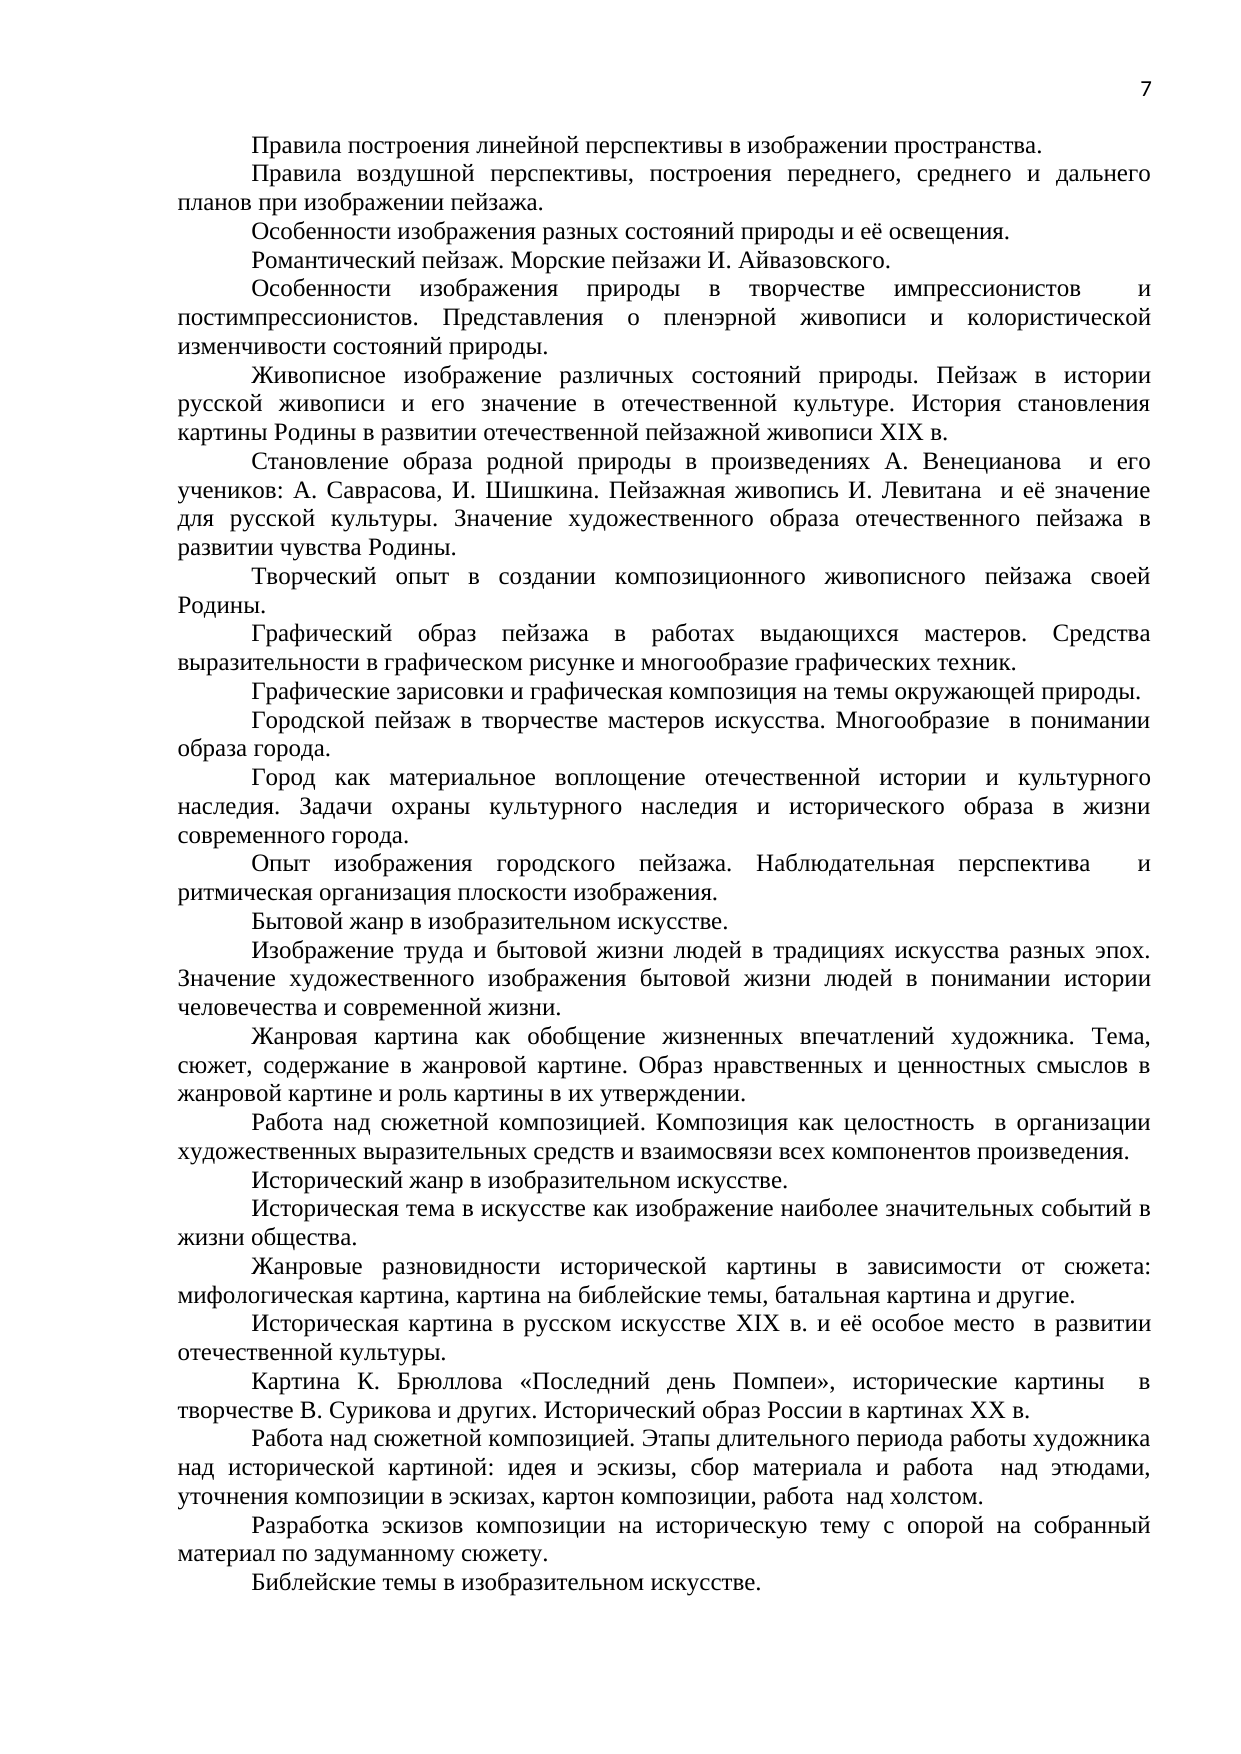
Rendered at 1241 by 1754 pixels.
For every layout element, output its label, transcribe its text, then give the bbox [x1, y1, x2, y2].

text Романтический пейзаж. Морские пейзажи И. Айвазовского. [177, 245, 1152, 273]
text Становление образа родной природы в произведениях А. Венецианова и его учеников: А. Саврасова, И. Шишкина. Пейзажная живопись И. Левитана и её значение для русской культуры. Значение художественного образа отечественного пейзажа в развитии чувства Родины. [177, 446, 1152, 561]
text Особенности изображения природы в творчестве импрессионистов и постимпрессионистов. Представления о пленэрной живописи и колористической изменчивости состояний природы. [177, 273, 1152, 360]
text Исторический жанр в изобразительном искусстве. [177, 1165, 1152, 1193]
text Бытовой жанр в изобразительном искусстве. [177, 906, 1152, 935]
text Творческий опыт в создании композиционного живописного пейзажа своей Родины. [177, 561, 1152, 618]
text Правила построения линейной перспективы в изображении пространства. [177, 130, 1152, 158]
text Опыт изображения городского пейзажа. Наблюдательная перспектива и ритмическая организация плоскости изображения. [177, 848, 1152, 906]
text Особенности изображения разных состояний природы и её освещения. [177, 216, 1152, 245]
text Библейские темы в изобразительном искусстве. [177, 1567, 1152, 1596]
text Город как материальное воплощение отечественной истории и культурного наследия. Задачи охраны культурного наследия и исторического образа в жизни современного города. [177, 762, 1152, 848]
text Жанровые разновидности исторической картины в зависимости от сюжета: мифологическая картина, картина на библейские темы, батальная картина и другие. [177, 1251, 1152, 1308]
text Картина К. Брюллова «Последний день Помпеи», исторические картины в творчестве В. Сурикова и других. Исторический образ России в картинах ХХ в. [177, 1366, 1152, 1423]
text Городской пейзаж в творчестве мастеров искусства. Многообразие в понимании образа города. [177, 705, 1152, 762]
text Графические зарисовки и графическая композиция на темы окружающей природы. [177, 676, 1152, 705]
text Изображение труда и бытовой жизни людей в традициях искусства разных эпох. Значение художественного изображения бытовой жизни людей в понимании истории человечества и современной жизни. [177, 935, 1152, 1021]
text Разработка эскизов композиции на историческую тему с опорой на собранный материал по задуманному сюжету. [177, 1510, 1152, 1567]
text Правила воздушной перспективы, построения переднего, среднего и дальнего планов при изображении пейзажа. [177, 158, 1152, 216]
text Работа над сюжетной композицией. Этапы длительного периода работы художника над исторической картиной: идея и эскизы, сбор материала и работа над этюдами, уточнения композиции в эскизах, картон композиции, работа над холстом. [177, 1423, 1152, 1510]
text Историческая картина в русском искусстве XIX в. и её особое место в развитии отечественной культуры. [177, 1308, 1152, 1366]
text Работа над сюжетной композицией. Композиция как целостность в организации художественных выразительных средств и взаимосвязи всех компонентов произведения. [177, 1107, 1152, 1165]
text Жанровая картина как обобщение жизненных впечатлений художника. Тема, сюжет, содержание в жанровой картине. Образ нравственных и ценностных смыслов в жанровой картине и роль картины в их утверждении. [177, 1021, 1152, 1107]
text Историческая тема в искусстве как изображение наиболее значительных событий в жизни общества. [177, 1193, 1152, 1251]
text Живописное изображение различных состояний природы. Пейзаж в истории русской живописи и его значение в отечественной культуре. История становления картины Родины в развитии отечественной пейзажной живописи XIX в. [177, 360, 1152, 446]
text Графический образ пейзажа в работах выдающихся мастеров. Средства выразительности в графическом рисунке и многообразие графических техник. [177, 618, 1152, 676]
